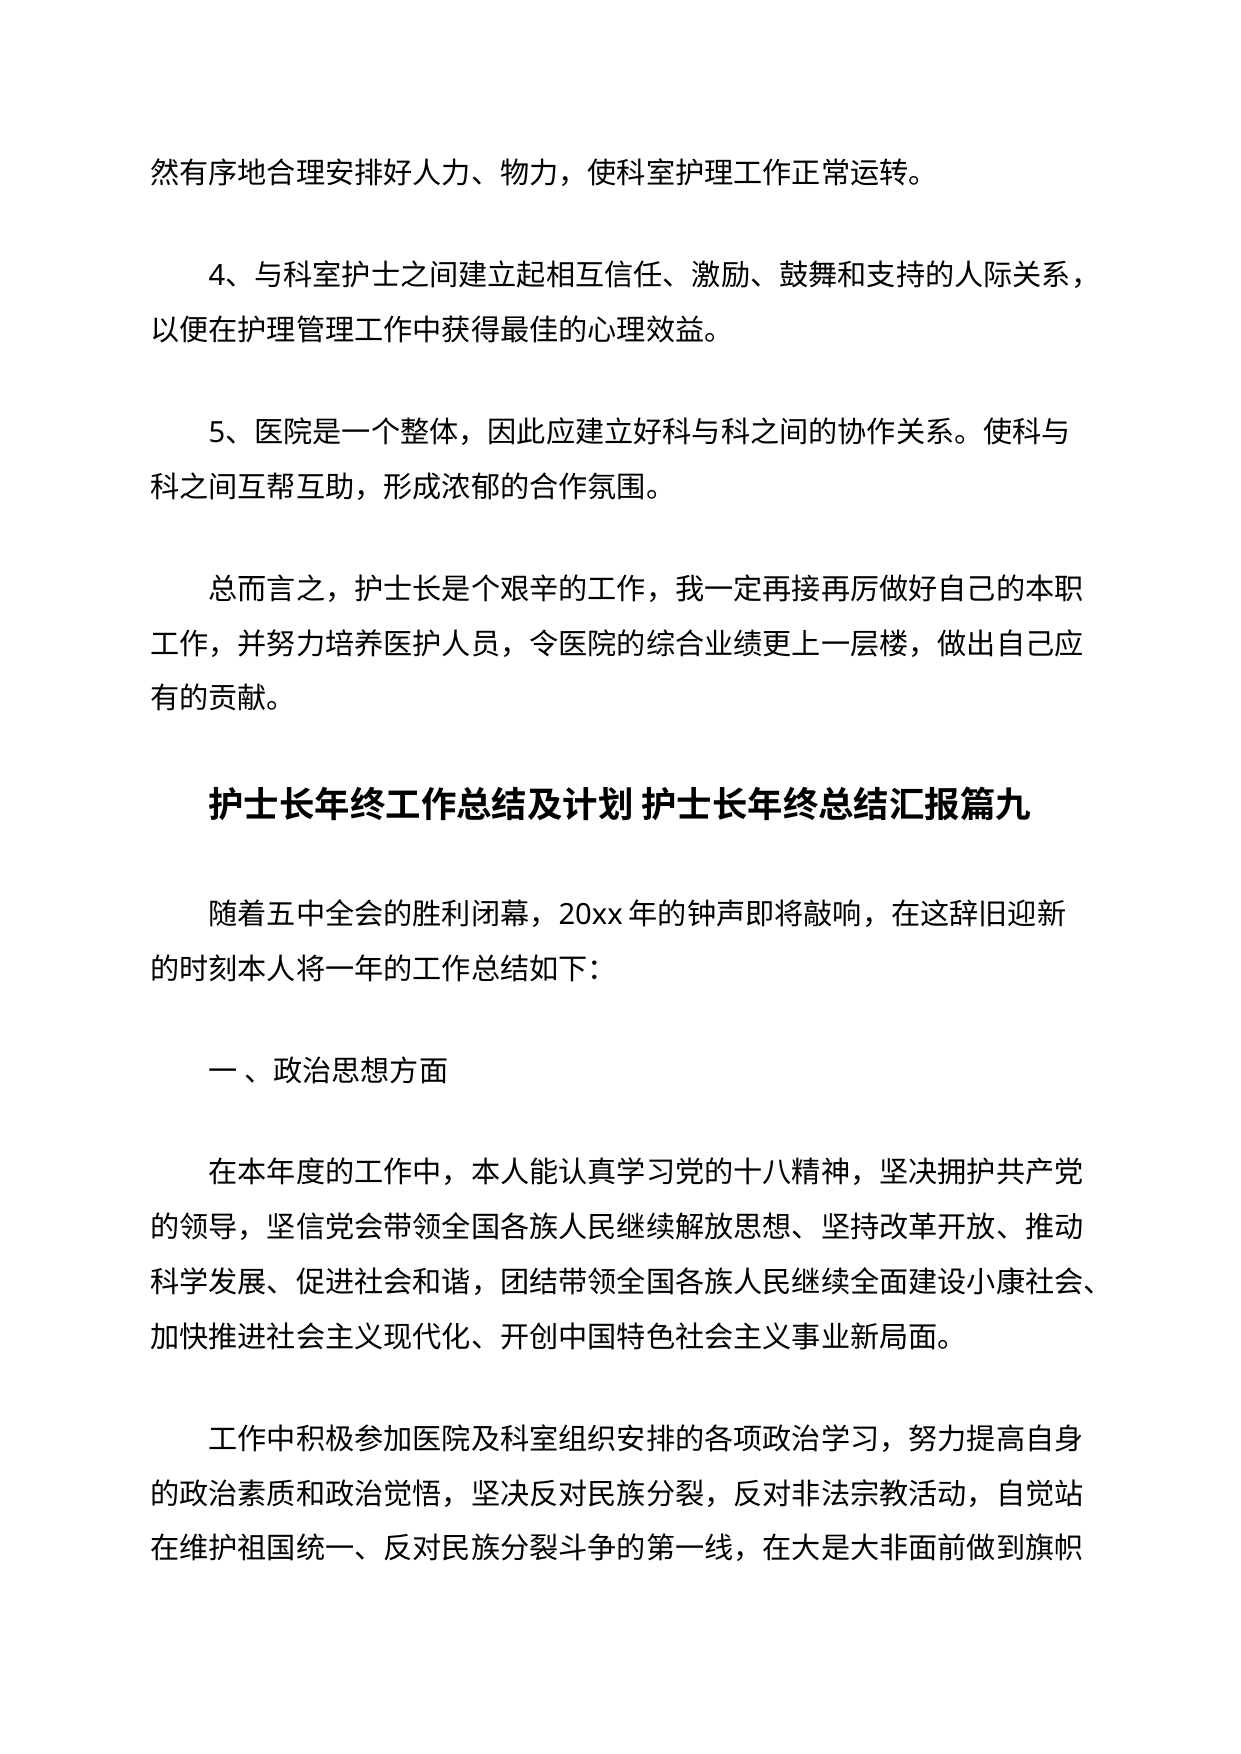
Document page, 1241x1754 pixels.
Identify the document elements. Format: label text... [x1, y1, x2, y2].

text 4、与科室护士之间建立起相互信任、激励、鼓舞和支持的人际关系，以便在护理管理工作中获得最佳的心理效益。 [150, 252, 1090, 349]
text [150, 150, 1090, 192]
text 一 、政治思想方面 [150, 1047, 1090, 1089]
text 5、医院是一个整体，因此应建立好科与科之间的协作关系。使科与科之间互帮互助，形成浓郁的合作氛围。 [150, 408, 1090, 506]
text 护士长年终工作总结及计划 护士长年终总结汇报篇九 [150, 777, 1090, 828]
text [150, 1415, 1090, 1567]
text 在本年度的工作中，本人能认真学习党的十八精神，坚决拥护共产党的领导，坚信党会带领全国各族人民继续解放思想、坚持改革开放、推动科学发展、促进社会和谐，团结带领全国各族人民继续全面建设小康社会、加快推进社会主义现代化、开创中国特色社会主义事业新局面。 [150, 1149, 1090, 1356]
text 随着五中全会的胜利闭幕，20xx年的钟声即将敲响，在这辞旧迎新的时刻本人将一年的工作总结如下： [150, 890, 1090, 988]
text 总而言之，护士长是个艰辛的工作，我一定再接再厉做好自己的本职工作，并努力培养医护人员，令医院的综合业绩更上一层楼，做出自己应有的贡献。 [150, 565, 1090, 717]
